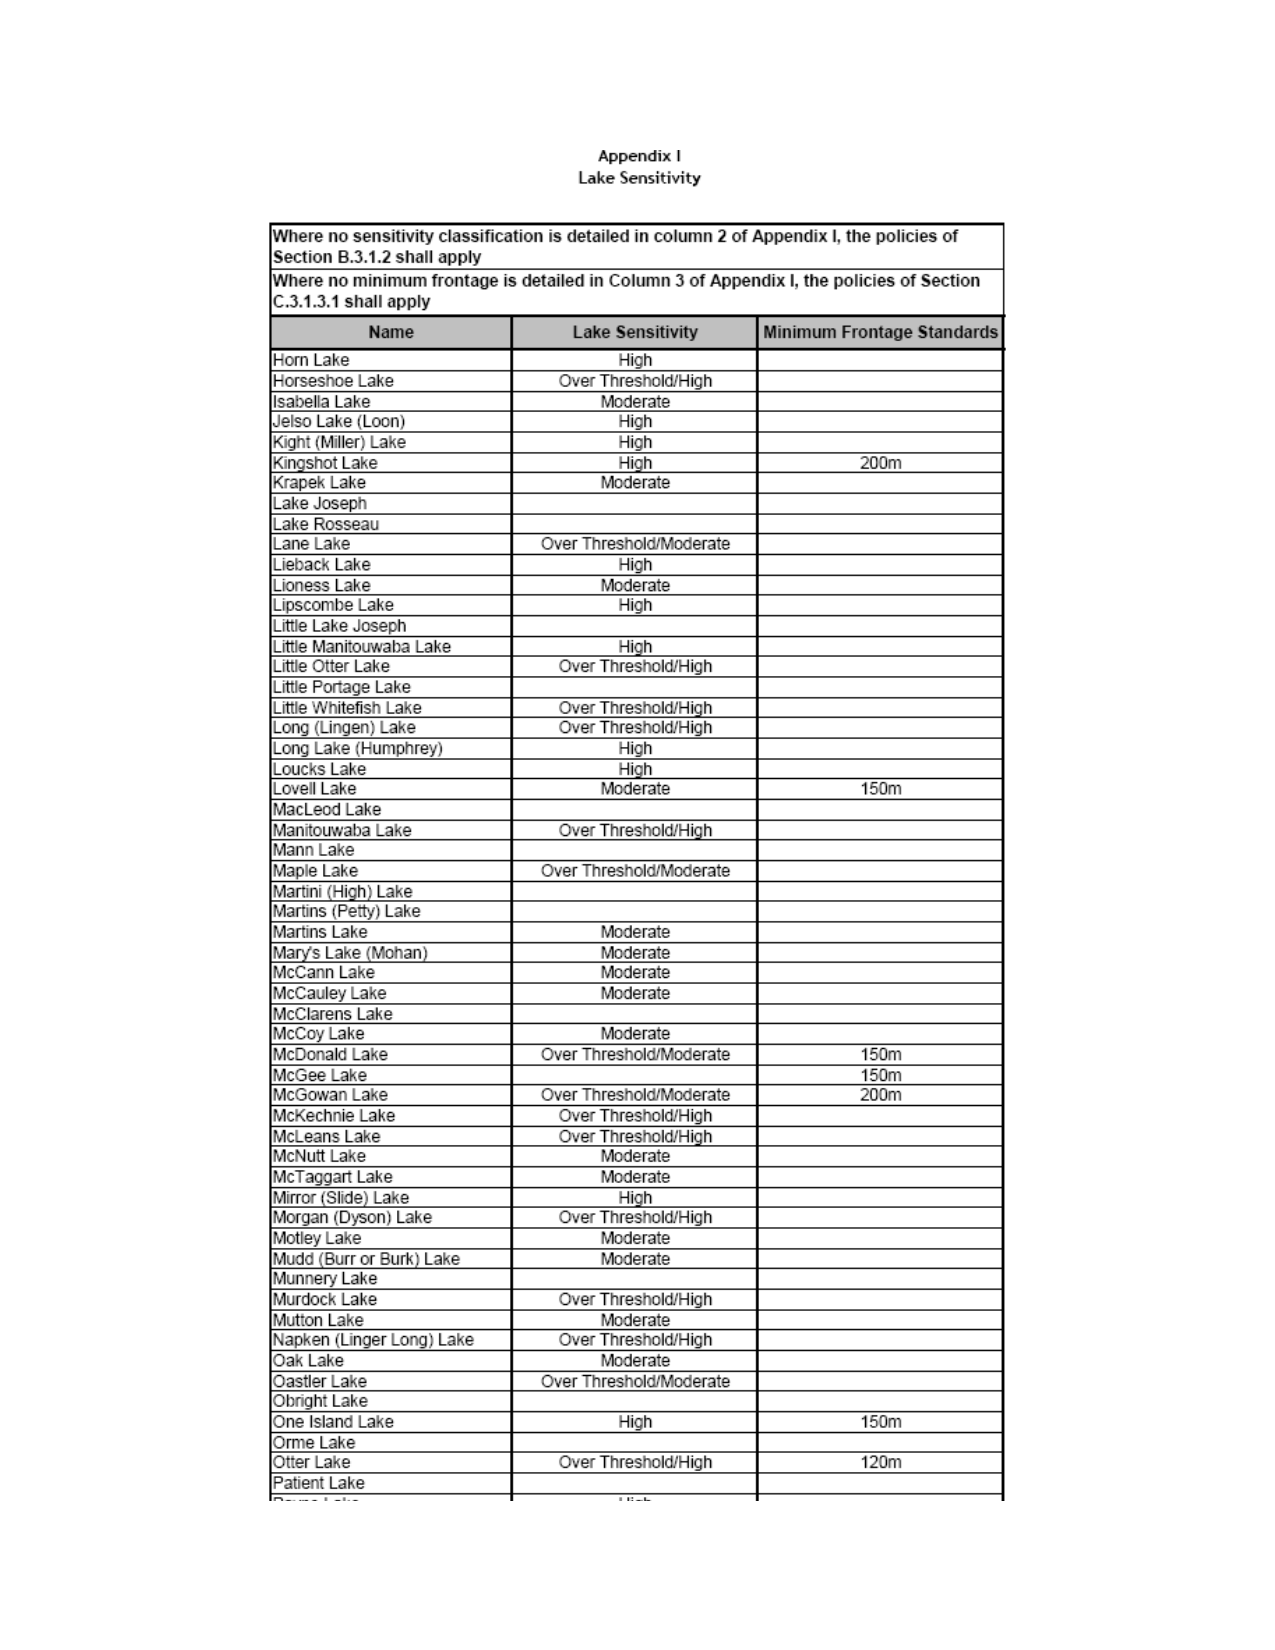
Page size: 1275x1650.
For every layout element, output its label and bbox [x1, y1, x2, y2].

picture [269, 150, 1006, 1501]
